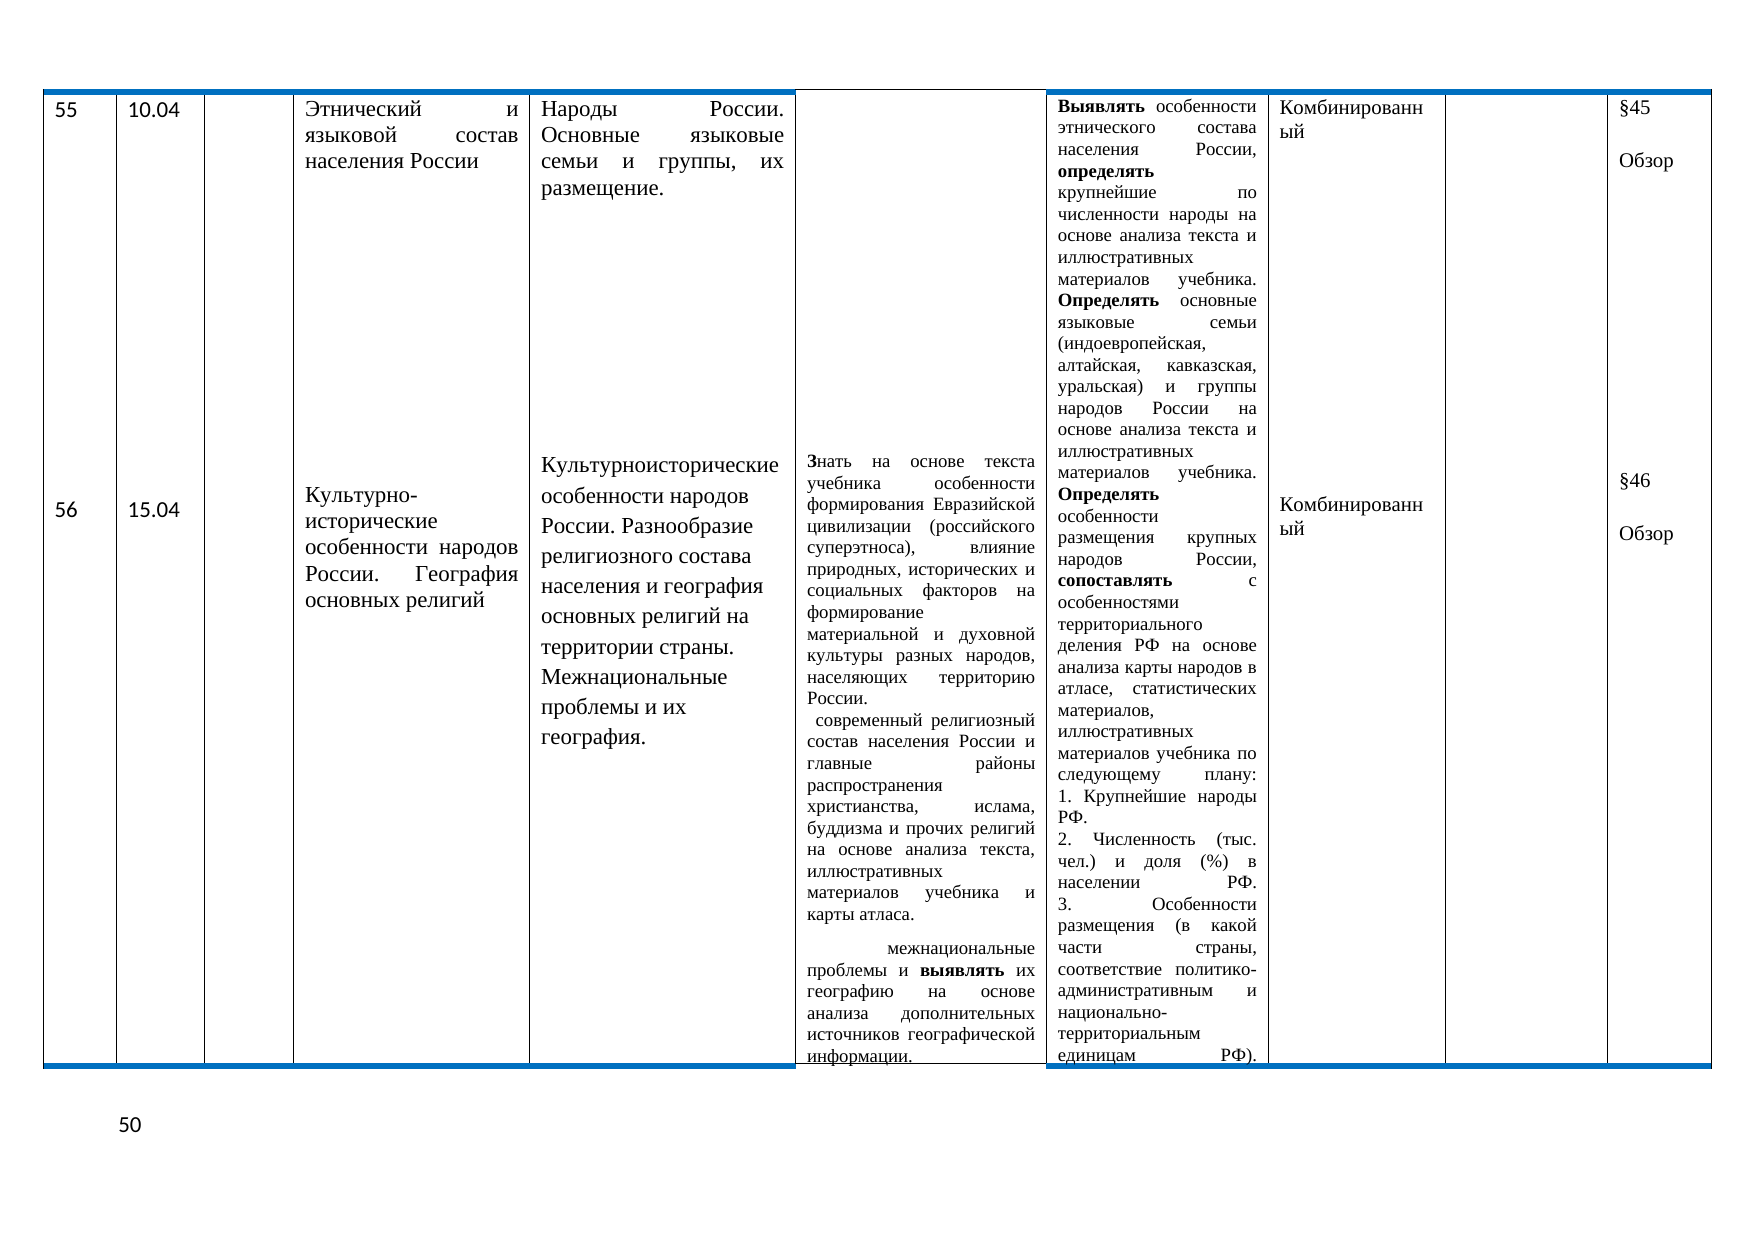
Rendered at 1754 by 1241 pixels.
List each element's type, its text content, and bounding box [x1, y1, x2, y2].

table_cell [1446, 95, 1607, 1063]
table_cell 10.04 15.04 [117, 95, 204, 1063]
table_cell Выявлять особенности этнического состава населения России, определять крупнейшие по численности народы на основе анализа текста и иллюстративных материалов учебника. Определять основные языковые семьи (индоевропейская, алтайская, кавказская, уральская) и группы народов России на основе анализа текста и иллюстративных материалов учебника. Определять особенности размещения крупных народов России, сопоставлять с особенностями территориального деления РФ на основе анализа карты народов в атласе, статистических материалов, иллюстративных материалов учебника по следующему плану: 1. Крупнейшие народы РФ. 2. Численность (тыс. чел.) и доля (%) в населении РФ. 3. Особенности размещения (в какой части страны, соответствие политико-административным и национально-территориальным единицам РФ). Обсуждать этнические депортации народов в СССР. Подготавливать краткие сообщения о крупнейших религиозных центрах российского православия, ислама, буддизма по дополнительным источникам географической информации [1047, 95, 1268, 1063]
table_cell 55 56 [44, 95, 116, 1063]
table_cell Знать на основе текста учебника особенности формирования Евразийской цивилизации (российского суперэтноса), влияние природных, исторических и социальных факторов на формирование материальной и духовной культуры разных народов, населяющих территорию России. современный религиозный состав населения России и главные районы распространения христианства, ислама, буддизма и прочих религий на основе анализа текста, иллюстративных материалов учебника и карты атласа. межнациональные проблемы и выявлять их географию на основе анализа дополнительных источников географической информации. [796, 90, 1046, 1063]
table_cell Комбинированный Комбинированный [1269, 95, 1445, 1063]
table_cell §45 Обзор §46 Обзор [1608, 95, 1711, 1063]
table_cell Народы России. Основные языковые семьи и группы, их размещение. Культурноисторические особенности народов России. Разнообразие религиозного состава населения и география основных религий на территории страны. Межнациональные проблемы и их география. [530, 95, 795, 1063]
table_cell [205, 95, 293, 1063]
table_cell Этнический и языковой состав населения России Культурно-исторические особенности народов России. География основных религий [294, 95, 529, 1063]
